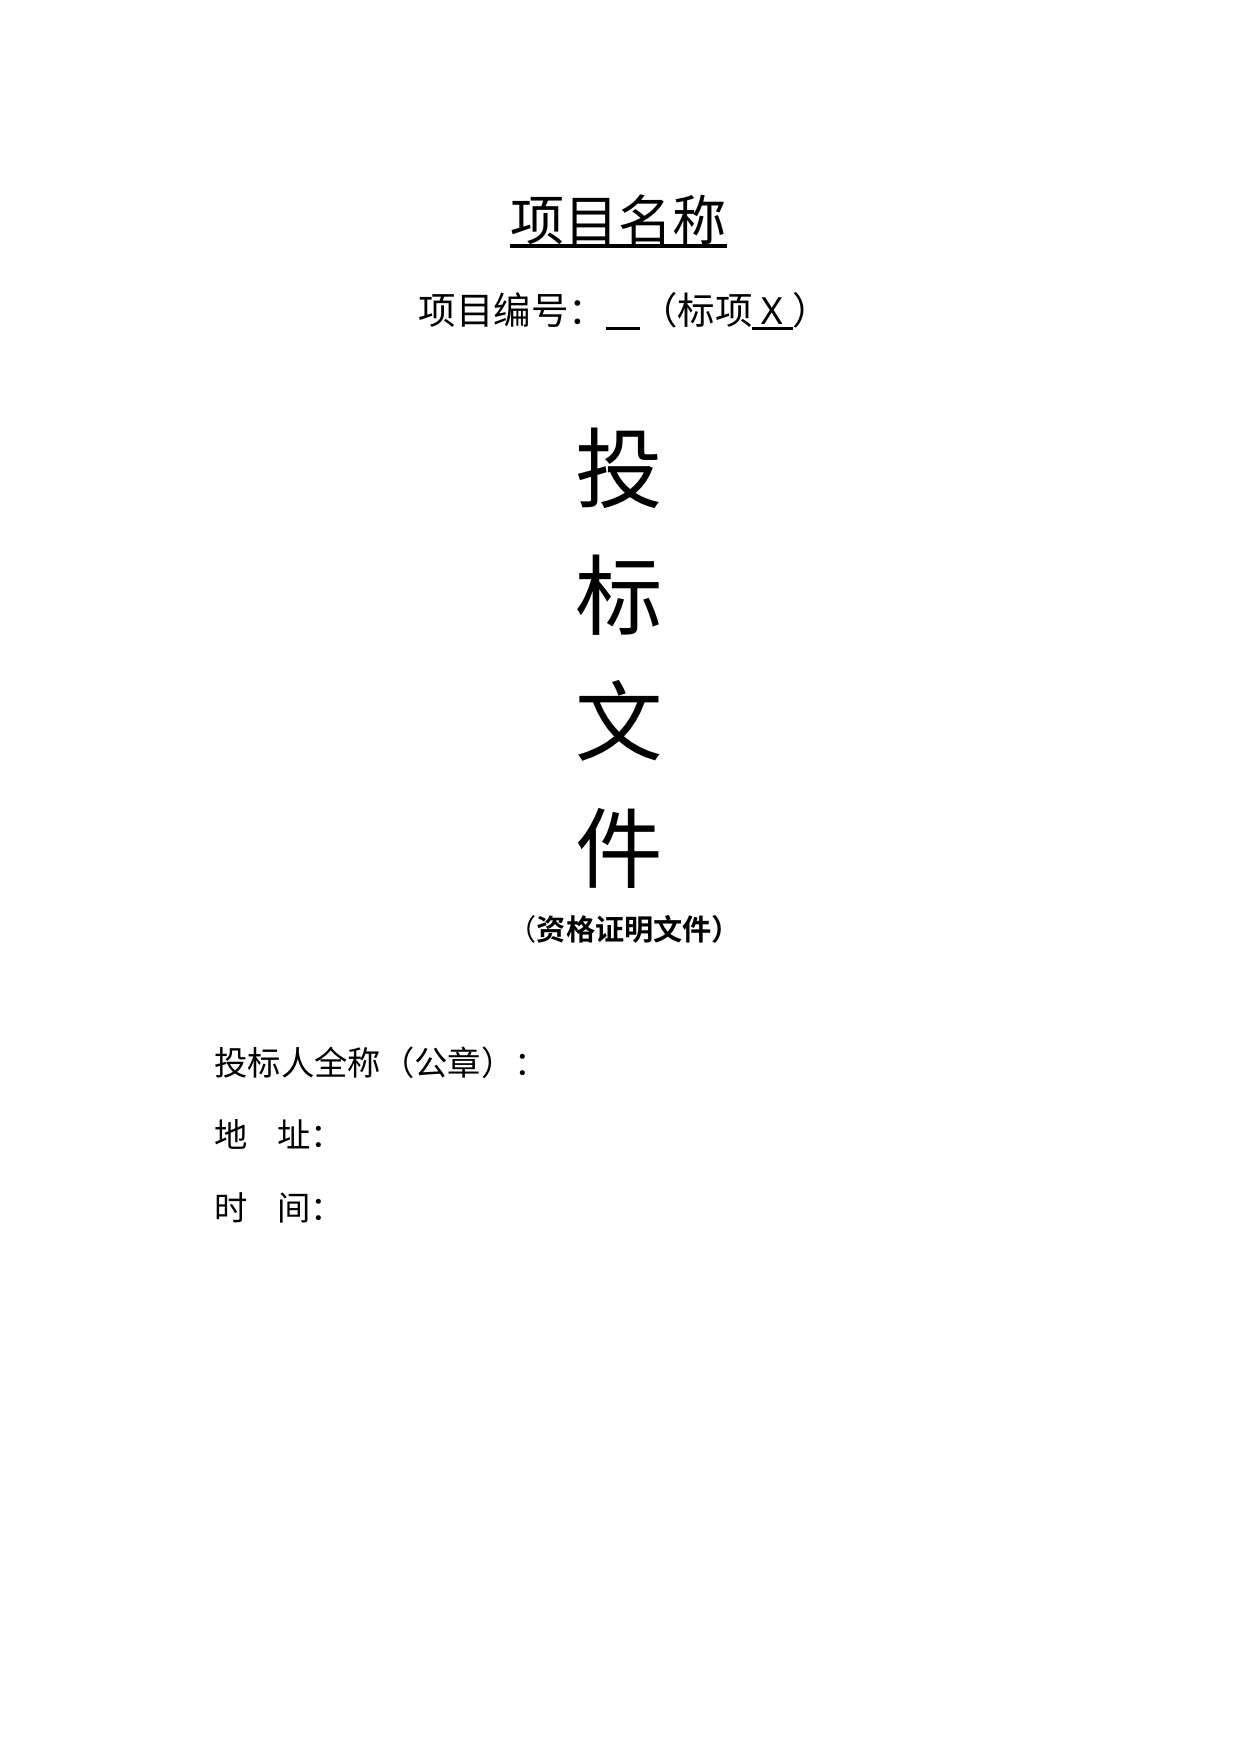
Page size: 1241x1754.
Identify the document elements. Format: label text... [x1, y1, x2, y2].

text 件 [148, 780, 1089, 907]
text 项目编号： （标项 X ） [148, 281, 1101, 335]
text 投标人全称（公章）： [148, 1037, 1034, 1085]
text 文 [148, 653, 1089, 780]
text 时 间： [148, 1182, 1034, 1230]
text 投 [148, 400, 1089, 527]
text 项目名称 [148, 177, 1089, 256]
text 地 址： [148, 1109, 1034, 1157]
text （资格证明文件） [148, 907, 1101, 949]
text 标 [148, 527, 1089, 653]
